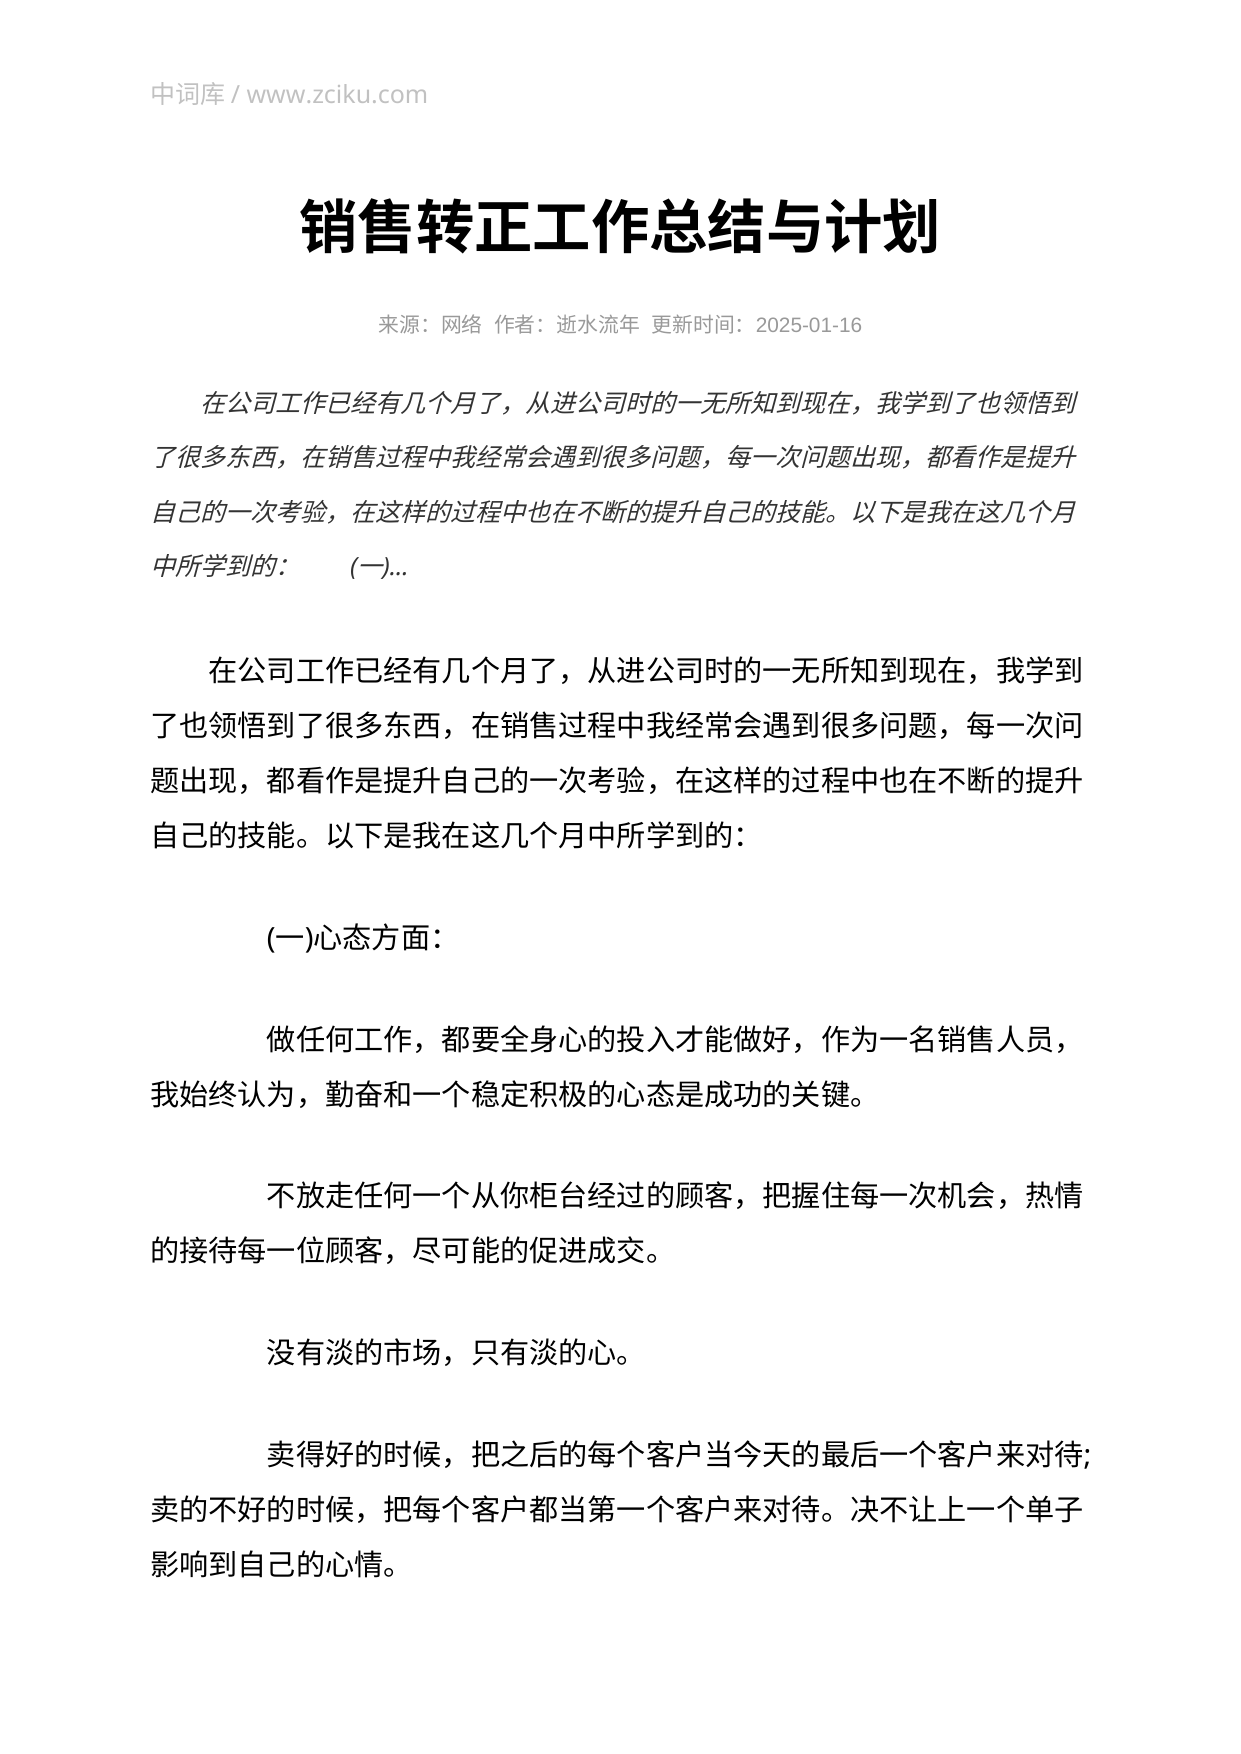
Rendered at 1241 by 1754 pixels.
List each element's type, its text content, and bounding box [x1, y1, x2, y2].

text 不放走任何一个从你柜台经过的顾客，把握住每一次机会，热情的接待每一位顾客，尽可能的促进成交。 [150, 1173, 1090, 1270]
text 在公司工作已经有几个月了，从进公司时的一无所知到现在，我学到了也领悟到了很多东西，在销售过程中我经常会遇到很多问题，每一次问题出现，都看作是提升自己的一次考验，在这样的过程中也在不断的提升自己的技能。以下是我在这几个月中所学到的： (一)... [150, 383, 1090, 583]
text 没有淡的市场，只有淡的心。 [150, 1329, 1090, 1372]
subtitle 销售转正工作总结与计划 [150, 181, 1090, 266]
text 做任何工作，都要全身心的投入才能做好，作为一名销售人员，我始终认为，勤奋和一个稳定积极的心态是成功的关键。 [150, 1016, 1090, 1113]
text (一)心态方面： [150, 914, 1090, 957]
text 来源：网络 作者：逝水流年 更新时间：2025-01-16 [150, 313, 1090, 337]
text 卖得好的时候，把之后的每个客户当今天的最后一个客户来对待;卖的不好的时候，把每个客户都当第一个客户来对待。决不让上一个单子影响到自己的心情。 [150, 1431, 1090, 1583]
text 在公司工作已经有几个月了，从进公司时的一无所知到现在，我学到了也领悟到了很多东西，在销售过程中我经常会遇到很多问题，每一次问题出现，都看作是提升自己的一次考验，在这样的过程中也在不断的提升自己的技能。以下是我在这几个月中所学到的： [150, 648, 1090, 855]
